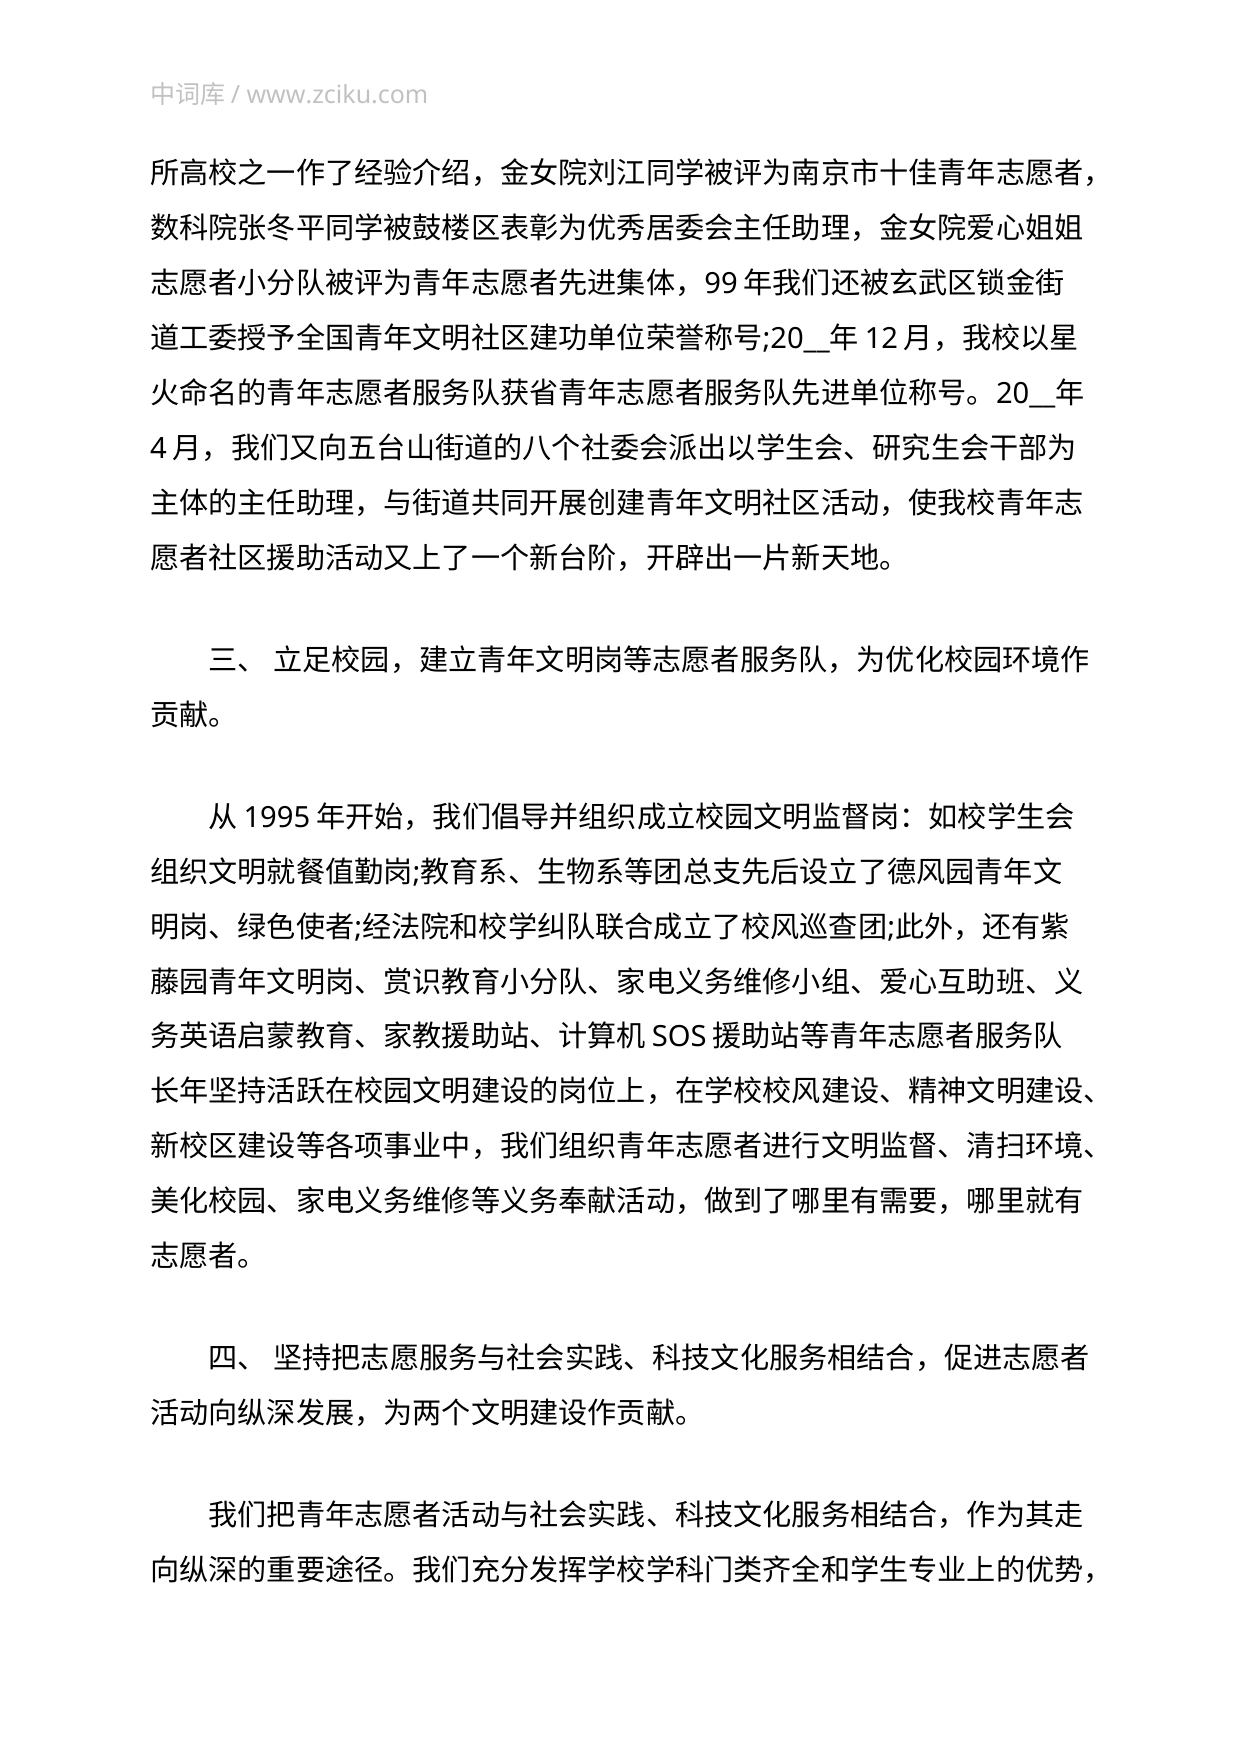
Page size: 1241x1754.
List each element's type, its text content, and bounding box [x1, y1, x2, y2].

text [150, 150, 1090, 577]
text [150, 1491, 1090, 1588]
text 三、 立足校园，建立青年文明岗等志愿者服务队，为优化校园环境作贡献。 [150, 636, 1090, 734]
text 从1995年开始，我们倡导并组织成立校园文明监督岗：如校学生会组织文明就餐值勤岗;教育系、生物系等团总支先后设立了德风园青年文明岗、绿色使者;经法院和校学纠队联合成立了校风巡查团;此外，还有紫藤园青年文明岗、赏识教育小分队、家电义务维修小组、爱心互助班、义务英语启蒙教育、家教援助站、计算机SOS援助站等青年志愿者服务队长年坚持活跃在校园文明建设的岗位上，在学校校风建设、精神文明建设、新校区建设等各项事业中，我们组织青年志愿者进行文明监督、清扫环境、美化校园、家电义务维修等义务奉献活动，做到了哪里有需要，哪里就有志愿者。 [150, 793, 1090, 1275]
text 四、 坚持把志愿服务与社会实践、科技文化服务相结合，促进志愿者活动向纵深发展，为两个文明建设作贡献。 [150, 1334, 1090, 1432]
